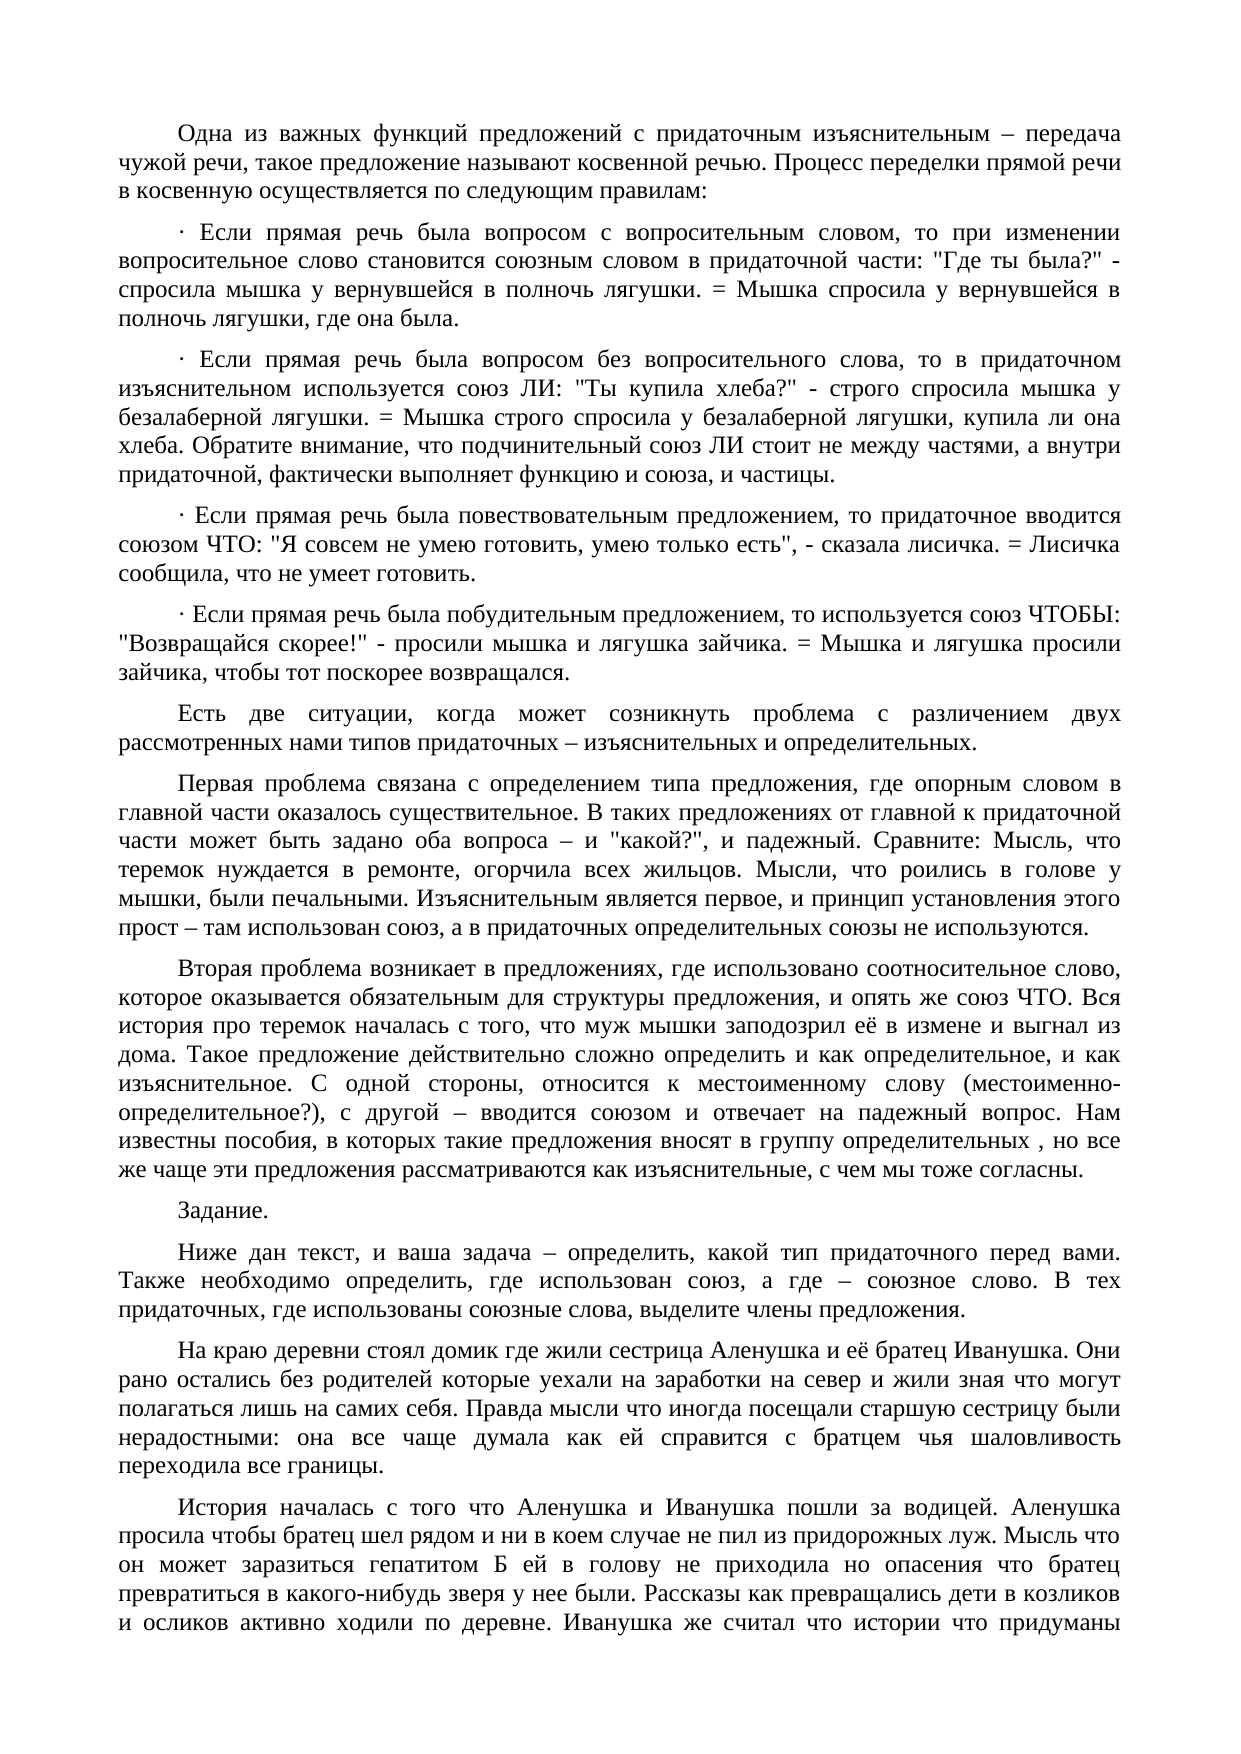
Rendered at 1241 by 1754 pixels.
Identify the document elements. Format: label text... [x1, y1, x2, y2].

text · Если прямая речь была повествовательным предложением, то придаточное вводится союзом ЧТО: "Я совсем не умею готовить, умею только есть", - сказала лисичка. = Лисичка сообщила, что не умеет готовить. [118, 501, 1122, 587]
text Первая проблема связана с определением типа предложения, где опорным словом в главной части оказалось существительное. В таких предложениях от главной к придаточной части может быть задано оба вопроса – и "какой?", и падежный. Сравните: Мысль, что теремок нуждается в ремонте, огорчила всех жильцов. Мысли, что роились в голове у мышки, были печальными. Изъяснительным является первое, и принцип установления этого прост – там использован союз, а в придаточных определительных союзы не используются. [118, 768, 1122, 941]
text Есть две ситуации, когда может созникнуть проблема с различением двух рассмотренных нами типов придаточных – изъяснительных и определительных. [118, 698, 1122, 756]
text · Если прямая речь была вопросом с вопросительным словом, то при изменении вопросительное слово становится союзным словом в придаточной части: "Где ты была?" - спросила мышка у вернувшейся в полночь лягушки. = Мышка спросила у вернувшейся в полночь лягушки, где она была. [118, 217, 1122, 332]
text · Если прямая речь была вопросом без вопросительного слова, то в придаточном изъяснительном используется союз ЛИ: "Ты купила хлеба?" - строго спросила мышка у безалаберной лягушки. = Мышка строго спросила у безалаберной лягушки, купила ли она хлеба. Обратите внимание, что подчинительный союз ЛИ стоит не между частями, а внутри придаточной, фактически выполняет функцию и союза, и частицы. [118, 344, 1122, 488]
text Ниже дан текст, и ваша задача – определить, какой тип придаточного перед вами. Также необходимо определить, где использован союз, а где – союзное слово. В тех придаточных, где использованы союзные слова, выделите члены предложения. [118, 1237, 1122, 1323]
text Вторая проблема возникает в предложениях, где использовано соотносительное слово, которое оказывается обязательным для структуры предложения, и опять же союз ЧТО. Вся история про теремок началась с того, что муж мышки заподозрил её в измене и выгнал из дома. Такое предложение действительно сложно определить и как определительное, и как изъяснительное. С одной стороны, относится к местоименному слову (местоименно-определительное?), с другой – вводится союзом и отвечает на падежный вопрос. Нам известны пособия, в которых такие предложения вносят в группу определительных , но все же чаще эти предложения рассматриваются как изъяснительные, с чем мы тоже согласны. [118, 953, 1122, 1183]
text Одна из важных функций предложений с придаточным изъяснительным – передача чужой речи, такое предложение называют косвенной речью. Процесс переделки прямой речи в косвенную осуществляется по следующим правилам: [118, 118, 1122, 204]
text На краю деревни стоял домик где жили сестрица Аленушка и её братец Иванушка. Они рано остались без родителей которые уехали на заработки на север и жили зная что могут полагаться лишь на самих себя. Правда мысли что иногда посещали старшую сестрицу были нерадостными: она все чаще думала как ей справится с братцем чья шаловливость переходила все границы. [118, 1336, 1122, 1479]
text Задание. [118, 1196, 1122, 1224]
text · Если прямая речь была побудительным предложением, то используется союз ЧТОБЫ: "Возвращайся скорее!" - просили мышка и лягушка зайчика. = Мышка и лягушка просили зайчика, чтобы тот поскорее возвращался. [118, 599, 1122, 686]
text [118, 1492, 1122, 1636]
